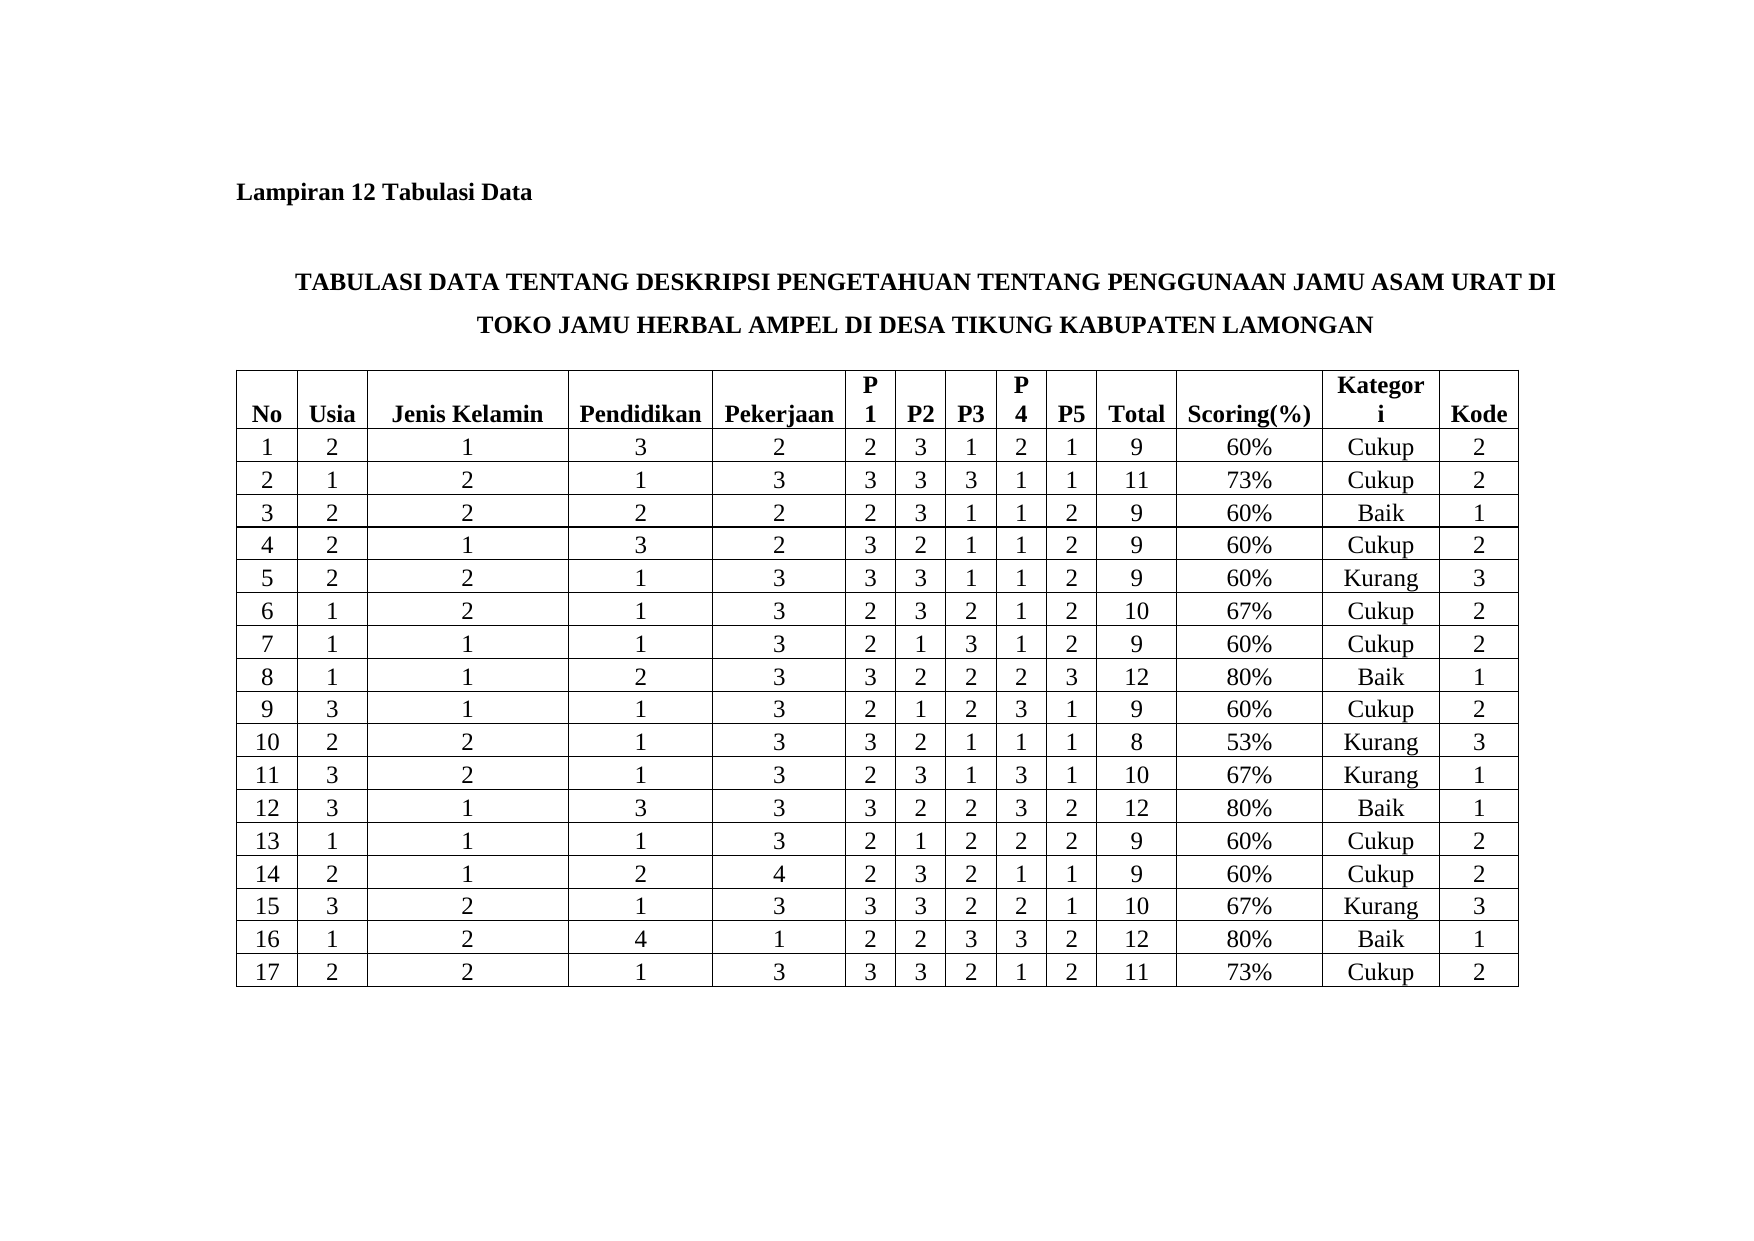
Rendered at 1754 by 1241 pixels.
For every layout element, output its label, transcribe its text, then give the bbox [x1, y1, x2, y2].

table_header Usia [298, 371, 367, 428]
table_cell 1 [298, 823, 367, 854]
table_cell 8 [1097, 724, 1176, 756]
table_cell 2 [946, 954, 996, 986]
table_cell 1 [997, 593, 1046, 625]
table_cell 2 [896, 528, 945, 559]
table_cell 2 [997, 659, 1046, 691]
table_cell 3 [896, 954, 945, 986]
table_cell 2 [946, 790, 996, 822]
table_cell Cukup [1323, 462, 1439, 494]
table_cell 3 [713, 626, 845, 658]
table_cell 60% [1177, 528, 1322, 559]
table_cell 80% [1177, 921, 1322, 953]
table_cell 4 [713, 856, 845, 887]
table_header Kategori [1323, 371, 1439, 428]
table_cell 3 [896, 462, 945, 494]
table_cell 2 [298, 954, 367, 986]
table_cell 2 [1047, 626, 1096, 658]
table_cell 2 [846, 757, 895, 789]
table_cell 12 [237, 790, 297, 822]
table_cell 3 [713, 462, 845, 494]
table_cell Kurang [1323, 889, 1439, 920]
table_cell 2 [997, 889, 1046, 920]
table_cell 2 [1440, 692, 1518, 723]
table_cell 1 [1047, 757, 1096, 789]
table_cell 1 [368, 790, 568, 822]
table_cell 11 [1097, 462, 1176, 494]
table_cell 1 [569, 757, 712, 789]
table_header P4 [997, 371, 1046, 428]
table_cell 1 [997, 495, 1046, 526]
table_cell 14 [237, 856, 297, 887]
table_cell 2 [368, 462, 568, 494]
table_cell 2 [946, 856, 996, 887]
table_cell 3 [846, 790, 895, 822]
table_cell 1 [1047, 692, 1096, 723]
table_cell 2 [946, 889, 996, 920]
table_cell 2 [846, 692, 895, 723]
table_cell 60% [1177, 560, 1322, 592]
table_cell 1 [1047, 724, 1096, 756]
table_cell 1 [946, 724, 996, 756]
table_cell 2 [368, 757, 568, 789]
table_cell 1 [368, 626, 568, 658]
table_cell 3 [298, 757, 367, 789]
table_cell 3 [896, 495, 945, 526]
table_cell 1 [569, 626, 712, 658]
table_header P1 [846, 371, 895, 428]
table_cell 60% [1177, 429, 1322, 461]
table_cell 3 [846, 659, 895, 691]
table_cell 2 [298, 560, 367, 592]
table_cell 2 [368, 593, 568, 625]
table_cell 3 [946, 462, 996, 494]
table_cell 9 [1097, 823, 1176, 854]
text Lampiran 12 Tabulasi Data [236, 177, 1577, 206]
table_cell Baik [1323, 790, 1439, 822]
table_header No [237, 371, 297, 428]
table_cell 3 [896, 889, 945, 920]
table_cell 2 [946, 659, 996, 691]
table_cell Baik [1323, 659, 1439, 691]
table_cell 1 [1047, 462, 1096, 494]
table_cell 1 [569, 560, 712, 592]
table_cell 3 [298, 790, 367, 822]
table_cell 2 [846, 593, 895, 625]
table_cell 1 [298, 626, 367, 658]
table_cell 1 [997, 528, 1046, 559]
table_cell 1 [1440, 757, 1518, 789]
table_cell 2 [1047, 954, 1096, 986]
table_cell 1 [1440, 921, 1518, 953]
table_cell 1 [896, 823, 945, 854]
table_cell 3 [896, 560, 945, 592]
table_cell 60% [1177, 692, 1322, 723]
table_cell 3 [846, 560, 895, 592]
table_cell 2 [368, 560, 568, 592]
table_cell Cukup [1323, 954, 1439, 986]
table_cell 12 [1097, 659, 1176, 691]
table_cell 2 [713, 528, 845, 559]
table_cell 2 [1047, 593, 1096, 625]
table_cell 3 [713, 560, 845, 592]
table_cell 3 [896, 757, 945, 789]
table_cell 11 [237, 757, 297, 789]
table_cell 1 [997, 462, 1046, 494]
table_cell 9 [1097, 528, 1176, 559]
table_cell 3 [846, 528, 895, 559]
table_cell 1 [946, 528, 996, 559]
table_cell 3 [713, 823, 845, 854]
table_cell Cukup [1323, 429, 1439, 461]
table_cell 9 [1097, 560, 1176, 592]
table_cell 10 [237, 724, 297, 756]
table_cell 9 [1097, 626, 1176, 658]
table_cell 3 [896, 593, 945, 625]
table_cell 8 [237, 659, 297, 691]
table_cell 1 [896, 626, 945, 658]
table_cell 60% [1177, 626, 1322, 658]
table_cell 1 [997, 724, 1046, 756]
table_cell 1 [368, 692, 568, 723]
table_cell 3 [569, 528, 712, 559]
table_cell 4 [237, 528, 297, 559]
table_cell 3 [1440, 724, 1518, 756]
table_header P5 [1047, 371, 1096, 428]
table_cell 3 [946, 921, 996, 953]
table_cell 2 [713, 495, 845, 526]
table_cell 67% [1177, 889, 1322, 920]
table_cell 2 [997, 823, 1046, 854]
table_cell 1 [368, 856, 568, 887]
table_cell 1 [368, 429, 568, 461]
table_cell 3 [997, 921, 1046, 953]
table_cell 67% [1177, 757, 1322, 789]
table_cell 67% [1177, 593, 1322, 625]
table_cell Kurang [1323, 757, 1439, 789]
table_cell 12 [1097, 790, 1176, 822]
table_cell 2 [1440, 462, 1518, 494]
table_cell 1 [298, 462, 367, 494]
table_header Total [1097, 371, 1176, 428]
table_cell 2 [846, 429, 895, 461]
table_cell 10 [1097, 757, 1176, 789]
table_cell 1 [946, 429, 996, 461]
table_cell 1 [237, 429, 297, 461]
table_cell 3 [713, 724, 845, 756]
table_cell 2 [946, 692, 996, 723]
table_header Scoring(%) [1177, 371, 1322, 428]
table_cell Kurang [1323, 560, 1439, 592]
table_cell 17 [237, 954, 297, 986]
table_cell 53% [1177, 724, 1322, 756]
table_header Kode [1440, 371, 1518, 428]
table_cell 1 [946, 495, 996, 526]
table_cell 2 [368, 954, 568, 986]
table_cell 3 [896, 429, 945, 461]
table_cell 9 [1097, 429, 1176, 461]
table_cell 1 [569, 462, 712, 494]
table_header P3 [946, 371, 996, 428]
table_cell 3 [846, 462, 895, 494]
table_cell 1 [569, 692, 712, 723]
table_cell 2 [1440, 856, 1518, 887]
table_cell 9 [1097, 495, 1176, 526]
table_cell 2 [298, 429, 367, 461]
table_cell 10 [1097, 889, 1176, 920]
table_cell 1 [896, 692, 945, 723]
table_cell 1 [1440, 790, 1518, 822]
table_cell 1 [368, 659, 568, 691]
table_cell 1 [298, 921, 367, 953]
table_cell Cukup [1323, 692, 1439, 723]
table_cell Cukup [1323, 593, 1439, 625]
table_cell 2 [368, 889, 568, 920]
table_cell 60% [1177, 856, 1322, 887]
table_cell 2 [368, 921, 568, 953]
table_cell 1 [368, 528, 568, 559]
table_cell 2 [896, 659, 945, 691]
table_cell 2 [298, 724, 367, 756]
table_cell 2 [1440, 626, 1518, 658]
table_cell 80% [1177, 790, 1322, 822]
table_cell 2 [946, 823, 996, 854]
table_cell 1 [569, 954, 712, 986]
table_cell 3 [846, 889, 895, 920]
table_cell 60% [1177, 823, 1322, 854]
table_cell 3 [846, 954, 895, 986]
table_cell 2 [1047, 528, 1096, 559]
table_cell 3 [1047, 659, 1096, 691]
table_cell 3 [298, 889, 367, 920]
table_cell 3 [997, 757, 1046, 789]
table_cell 2 [298, 856, 367, 887]
table_cell 2 [997, 429, 1046, 461]
table_cell 15 [237, 889, 297, 920]
table_header P2 [896, 371, 945, 428]
table_cell 2 [846, 823, 895, 854]
table_cell 3 [1440, 560, 1518, 592]
table_cell 3 [713, 757, 845, 789]
table_cell 1 [946, 560, 996, 592]
table_cell 3 [713, 954, 845, 986]
table_cell 1 [997, 856, 1046, 887]
table_cell 4 [569, 921, 712, 953]
table_cell 1 [1440, 495, 1518, 526]
table_cell 1 [569, 593, 712, 625]
table_header Jenis Kelamin [368, 371, 568, 428]
table_cell 2 [1440, 954, 1518, 986]
table_cell 1 [713, 921, 845, 953]
table_cell 73% [1177, 954, 1322, 986]
table_cell 16 [237, 921, 297, 953]
table_cell 2 [846, 495, 895, 526]
table_cell 2 [1440, 429, 1518, 461]
table_cell 3 [1440, 889, 1518, 920]
table_cell 3 [713, 692, 845, 723]
table_cell Baik [1323, 495, 1439, 526]
table_cell 3 [846, 724, 895, 756]
table_cell 3 [237, 495, 297, 526]
table_cell Kurang [1323, 724, 1439, 756]
table_cell 1 [569, 724, 712, 756]
table_cell Cukup [1323, 626, 1439, 658]
table_cell 2 [896, 724, 945, 756]
table_cell 3 [569, 790, 712, 822]
table_cell Cukup [1323, 528, 1439, 559]
table_cell 1 [1047, 889, 1096, 920]
table_cell 2 [896, 790, 945, 822]
table_cell Baik [1323, 921, 1439, 953]
table_cell 12 [1097, 921, 1176, 953]
table_cell 1 [997, 560, 1046, 592]
table_cell 2 [569, 495, 712, 526]
table_cell 3 [569, 429, 712, 461]
table_cell 3 [713, 593, 845, 625]
table_cell 1 [298, 593, 367, 625]
table_cell Cukup [1323, 856, 1439, 887]
table_cell 5 [237, 560, 297, 592]
table_cell 1 [298, 659, 367, 691]
table_cell 3 [997, 692, 1046, 723]
table_cell 3 [997, 790, 1046, 822]
table_cell 2 [368, 724, 568, 756]
table_cell 3 [896, 856, 945, 887]
table_cell 2 [569, 659, 712, 691]
table_cell 2 [368, 495, 568, 526]
table_cell 1 [1440, 659, 1518, 691]
table_cell 3 [713, 790, 845, 822]
table_cell 3 [298, 692, 367, 723]
table_cell 2 [1047, 560, 1096, 592]
table_cell 1 [946, 757, 996, 789]
table_cell 2 [846, 626, 895, 658]
table_cell 9 [1097, 856, 1176, 887]
table_cell 1 [997, 626, 1046, 658]
table_cell 2 [298, 528, 367, 559]
table_cell 60% [1177, 495, 1322, 526]
table_cell 2 [1440, 593, 1518, 625]
table_cell 2 [1440, 823, 1518, 854]
table_header Pekerjaan [713, 371, 845, 428]
table_cell Cukup [1323, 823, 1439, 854]
list TABULASI DATA TENTANG DESKRIPSI PENGETAHUAN TENTANG PENGGUNAAN JAMU ASAM URAT DI TOKO JAMU HERBAL AMPEL DI DESA TIKUNG KABUPATEN LAMONGAN [274, 267, 1577, 338]
table_cell 2 [846, 856, 895, 887]
table_cell 2 [1047, 495, 1096, 526]
table_cell 9 [237, 692, 297, 723]
table_cell 7 [237, 626, 297, 658]
table_cell 73% [1177, 462, 1322, 494]
table_cell 2 [896, 921, 945, 953]
table_cell 1 [368, 823, 568, 854]
table_cell 10 [1097, 593, 1176, 625]
table_cell 9 [1097, 692, 1176, 723]
table_cell 1 [1047, 429, 1096, 461]
table_cell 6 [237, 593, 297, 625]
table_cell 2 [1047, 823, 1096, 854]
table_cell 2 [713, 429, 845, 461]
table_cell 2 [946, 593, 996, 625]
table_cell 2 [569, 856, 712, 887]
table_cell 2 [298, 495, 367, 526]
table_cell 13 [237, 823, 297, 854]
table_cell 80% [1177, 659, 1322, 691]
table_header Pendidikan [569, 371, 712, 428]
table_cell 1 [997, 954, 1046, 986]
table_cell 3 [713, 659, 845, 691]
table_cell 2 [1440, 528, 1518, 559]
table_cell 2 [1047, 790, 1096, 822]
table_cell 1 [569, 823, 712, 854]
table_cell 1 [1047, 856, 1096, 887]
table_cell 3 [946, 626, 996, 658]
table_cell 2 [1047, 921, 1096, 953]
table_cell 3 [713, 889, 845, 920]
table_cell 2 [846, 921, 895, 953]
table_cell 2 [237, 462, 297, 494]
table_cell 11 [1097, 954, 1176, 986]
table_cell 1 [569, 889, 712, 920]
